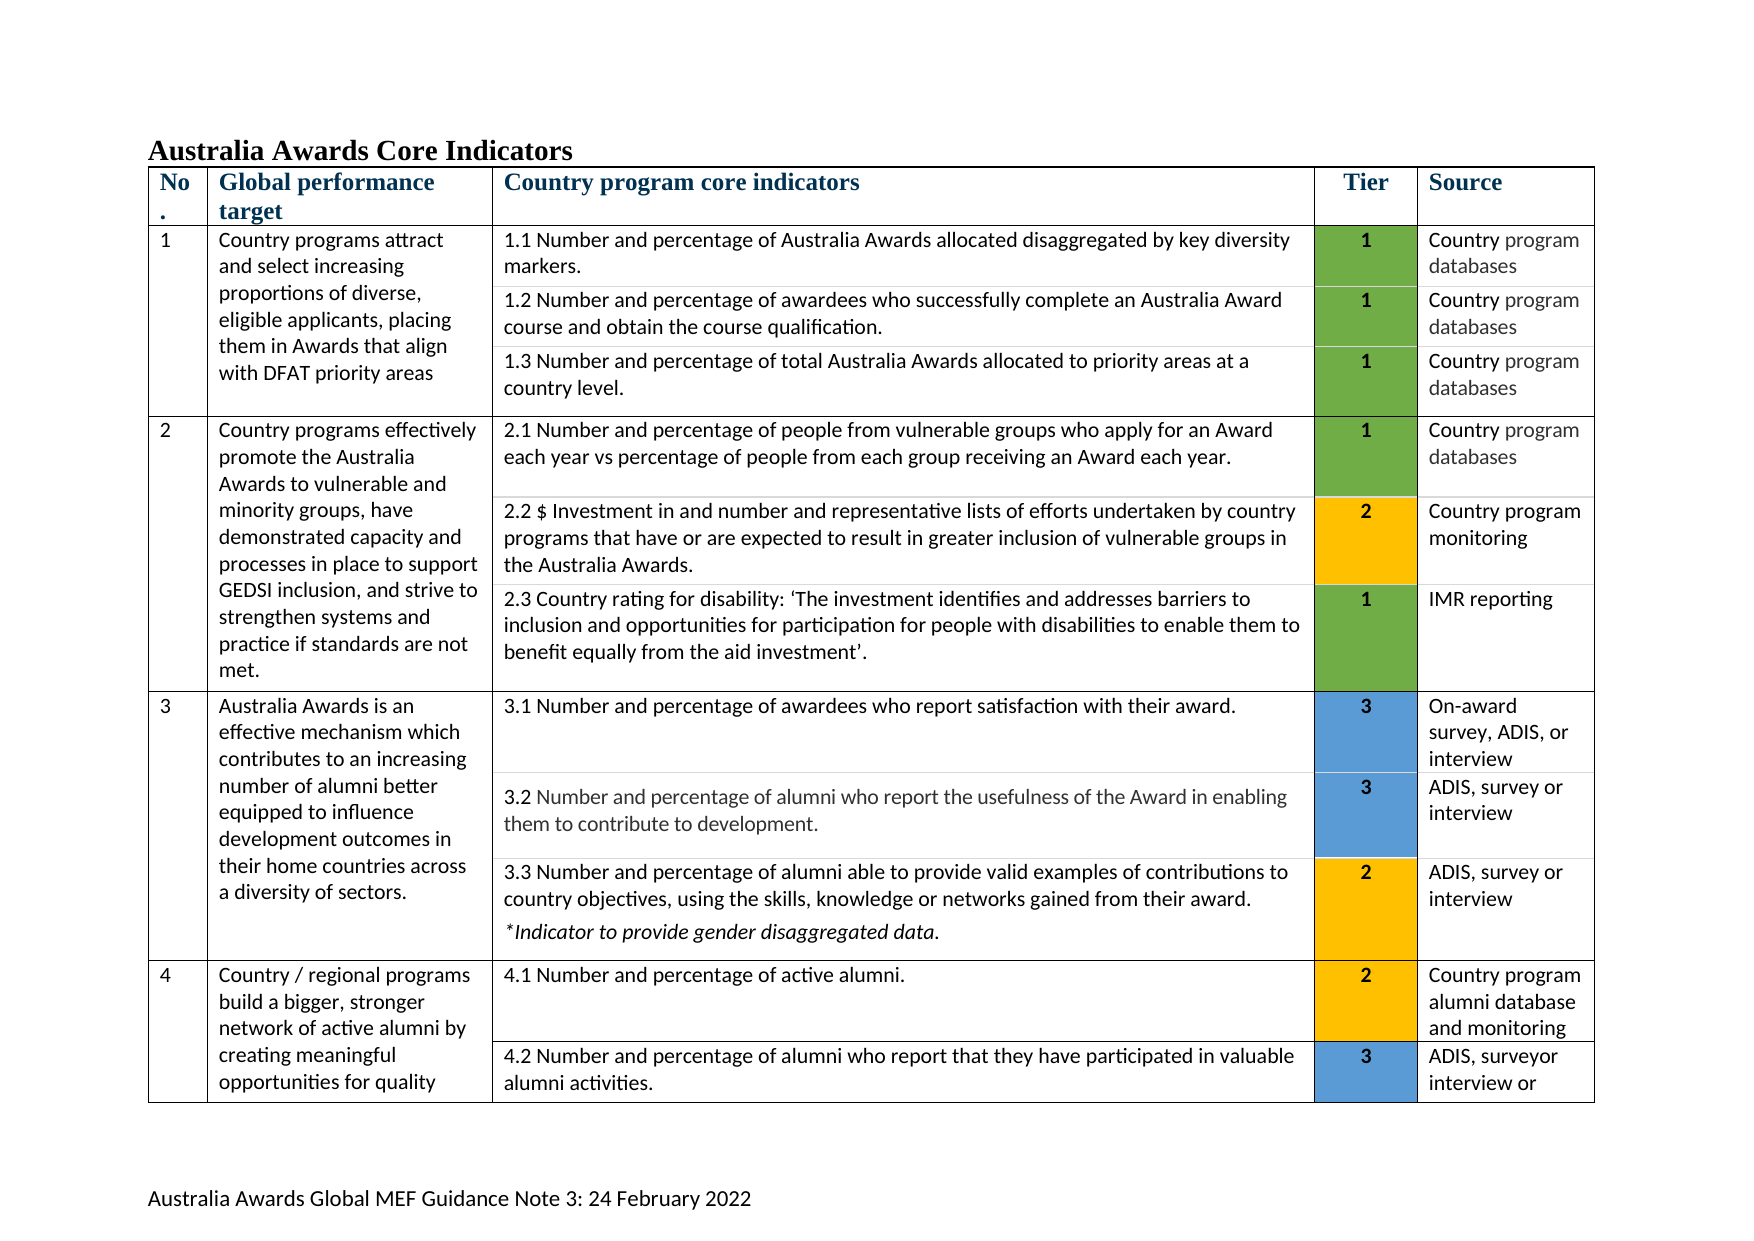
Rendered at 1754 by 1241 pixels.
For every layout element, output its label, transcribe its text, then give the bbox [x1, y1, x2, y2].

table_cell 1 [149, 226, 207, 416]
table_cell 3 [1315, 692, 1417, 772]
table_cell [493, 1042, 1314, 1102]
table_cell 2.2 $ Investment in and number and representative lists of efforts undertaken by country programs that have or are expected to result in greater inclusion of vulnerable groups in the Australia Awards. [493, 498, 1314, 584]
subtitle Australia Awards Core Indicators [148, 133, 1654, 166]
table_cell Country program alumni database and monitoring [1418, 961, 1594, 1041]
table_cell 3 [1315, 773, 1417, 857]
table_cell 3.3 Number and percentage of alumni able to provide valid examples of contributions to country objectives, using the skills, knowledge or networks gained from their award. *Indicator to provide gender disaggregated data. [493, 859, 1314, 960]
table_cell 1 [1315, 347, 1417, 416]
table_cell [1418, 1042, 1594, 1102]
table_cell 1 [1315, 417, 1417, 496]
table_cell 2.1 Number and percentage of people from vulnerable groups who apply for an Award each year vs percentage of people from each group receiving an Award each year. [493, 417, 1314, 496]
table_cell Country program databases [1418, 287, 1594, 346]
table_cell 1 [1315, 585, 1417, 691]
table_header Tier [1315, 168, 1417, 225]
table_cell Country / regional programs build a bigger, stronger network of active alumni by creating meaningful opportunities for quality engagement that contributes to alumni advancement in their home country. [208, 961, 492, 1102]
table_cell 2 [149, 417, 207, 691]
table_cell 2.3 Country rating for disability: ‘The investment identifies and addresses barriers to inclusion and opportunities for participation for people with disabilities to enable them to benefit equally from the aid investment’. [493, 585, 1314, 691]
table_cell Australia Awards is an effective mechanism which contributes to an increasing number of alumni better equipped to influence development outcomes in their home countries across a diversity of sectors. [208, 692, 492, 960]
table_cell IMR reporting [1418, 585, 1594, 691]
table_cell 3 [1315, 1042, 1417, 1102]
table_cell Country program monitoring [1418, 498, 1594, 584]
table_cell 1.2 Number and percentage of awardees who successfully complete an Australia Award course and obtain the course qualification. [493, 287, 1314, 346]
table_cell 1.1 Number and percentage of Australia Awards allocated disaggregated by key diversity markers. [493, 226, 1314, 286]
table_cell 3.1 Number and percentage of awardees who report satisfaction with their award. [493, 692, 1314, 772]
table_cell 2 [1315, 961, 1417, 1041]
table_header Country program core indicators [493, 168, 1314, 225]
table_cell On-award survey, ADIS, or interview [1418, 692, 1594, 772]
table_cell Country programs effectively promote the Australia Awards to vulnerable and minority groups, have demonstrated capacity and processes in place to support GEDSI inclusion, and strive to strengthen systems and practice if standards are not met. [208, 417, 492, 691]
table_header Source [1418, 168, 1594, 225]
table_cell 1 [1315, 226, 1417, 286]
table_cell 1.3 Number and percentage of total Australia Awards allocated to priority areas at a country level. [493, 347, 1314, 416]
table_header Global performance target [208, 168, 492, 225]
table_cell 4.1 Number and percentage of active alumni. [493, 961, 1314, 1041]
table_cell Country program databases [1418, 226, 1594, 286]
table_header No. [149, 168, 207, 225]
table_cell 3.2 Number and percentage of alumni who report the usefulness of the Award in enabling them to contribute to development. [493, 773, 1314, 857]
table_cell 3 [149, 692, 207, 960]
table_cell 2 [1315, 498, 1417, 584]
table_cell ADIS, survey or interview [1418, 773, 1594, 857]
table_cell 4 [149, 961, 207, 1102]
table_cell 2 [1315, 859, 1417, 960]
table_cell 1 [1315, 287, 1417, 346]
table_cell Country program databases [1418, 417, 1594, 496]
table_cell Country program databases [1418, 347, 1594, 416]
table_cell Country programs attract and select increasing proportions of diverse, eligible applicants, placing them in Awards that align with DFAT priority areas [208, 226, 492, 416]
table_cell ADIS, survey or interview [1418, 859, 1594, 960]
